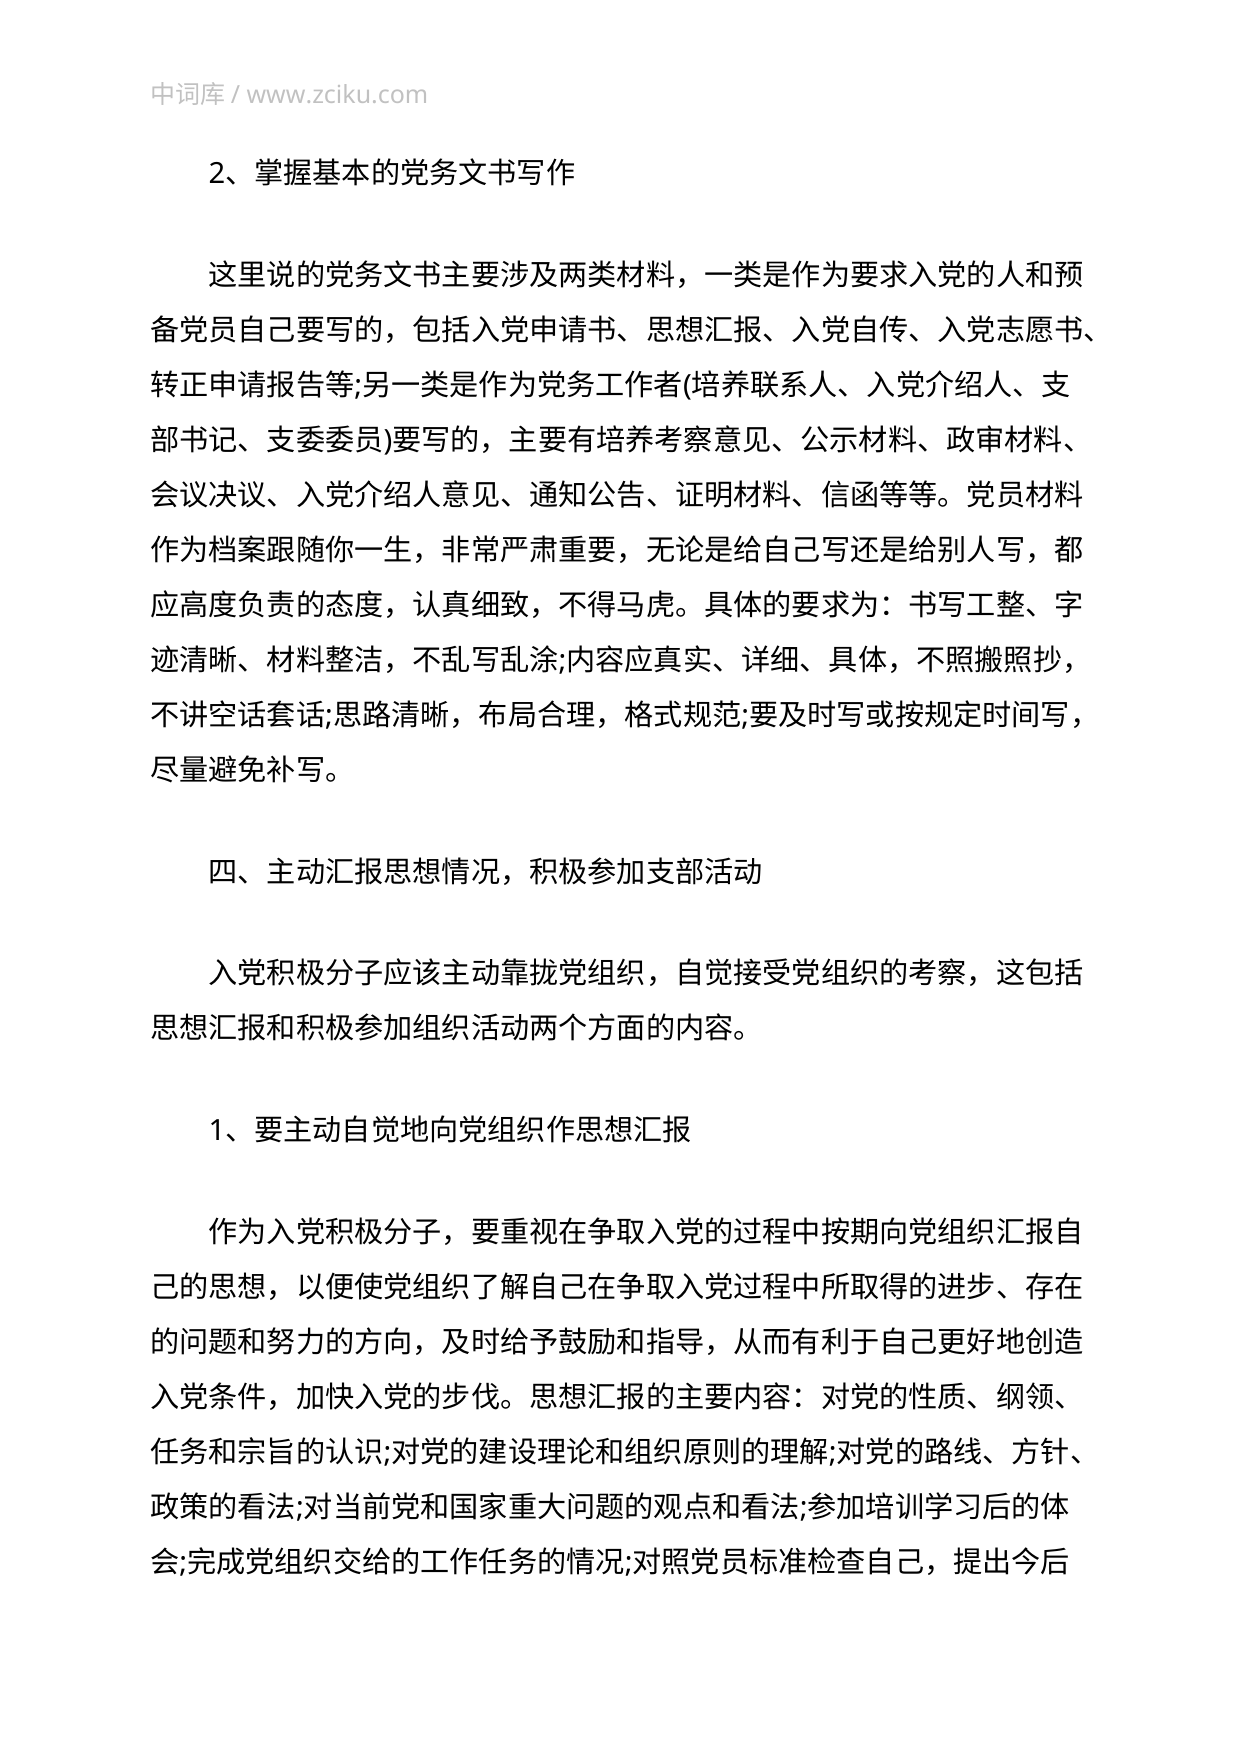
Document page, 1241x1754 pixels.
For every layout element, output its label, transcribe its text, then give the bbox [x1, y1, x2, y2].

text 2、掌握基本的党务文书写作 [150, 150, 1090, 192]
text 入党积极分子应该主动靠拢党组织，自觉接受党组织的考察，这包括思想汇报和积极参加组织活动两个方面的内容。 [150, 950, 1090, 1047]
text 四、主动汇报思想情况，积极参加支部活动 [150, 848, 1090, 891]
text 1、要主动自觉地向党组织作思想汇报 [150, 1107, 1090, 1149]
text 这里说的党务文书主要涉及两类材料，一类是作为要求入党的人和预备党员自己要写的，包括入党申请书、思想汇报、入党自传、入党志愿书、转正申请报告等;另一类是作为党务工作者(培养联系人、入党介绍人、支部书记、支委委员)要写的，主要有培养考察意见、公示材料、政审材料、会议决议、入党介绍人意见、通知公告、证明材料、信函等等。党员材料作为档案跟随你一生，非常严肃重要，无论是给自己写还是给别人写，都应高度负责的态度，认真细致，不得马虎。具体的要求为：书写工整、字迹清晰、材料整洁，不乱写乱涂;内容应真实、详细、具体，不照搬照抄，不讲空话套话;思路清晰，布局合理，格式规范;要及时写或按规定时间写，尽量避免补写。 [150, 252, 1090, 789]
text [150, 1209, 1090, 1581]
